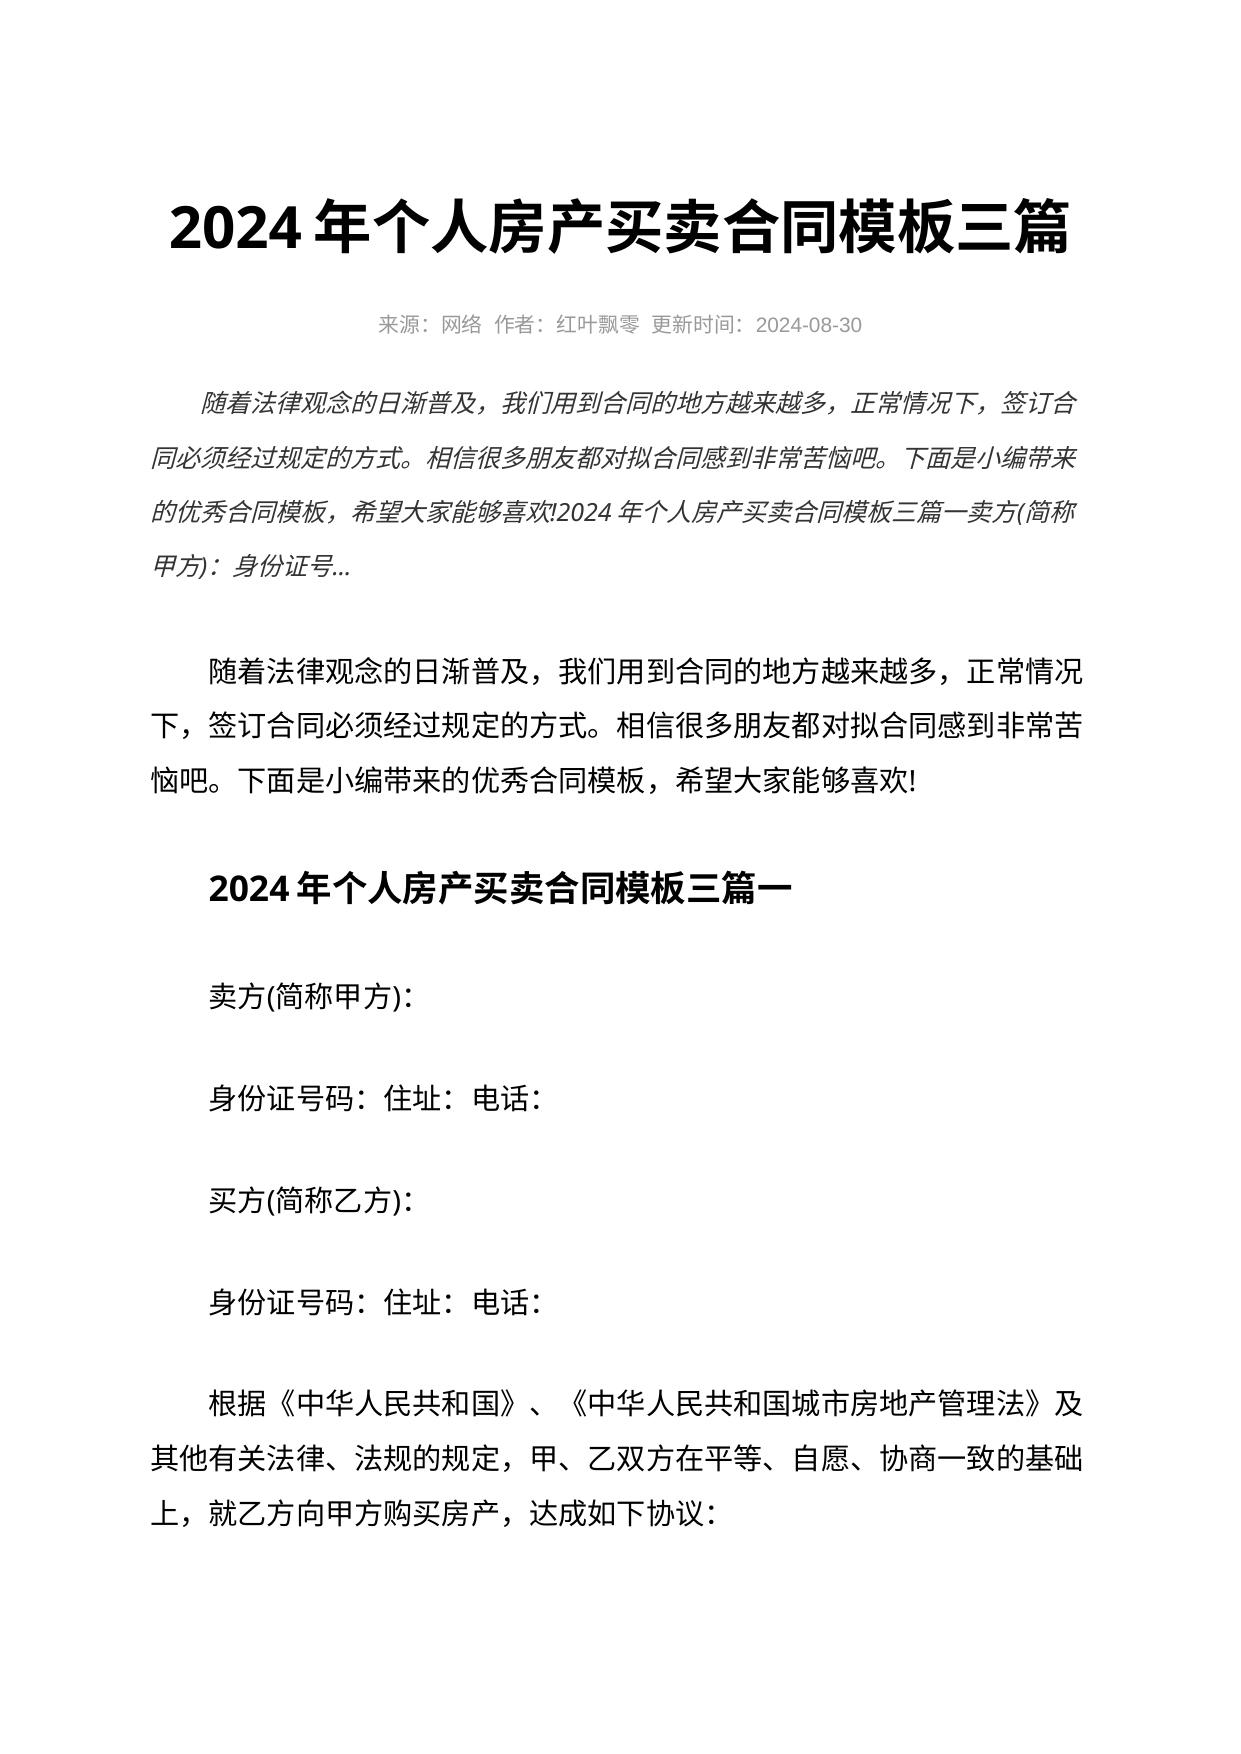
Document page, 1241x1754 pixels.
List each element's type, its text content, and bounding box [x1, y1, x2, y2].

text 随着法律观念的日渐普及，我们用到合同的地方越来越多，正常情况下，签订合同必须经过规定的方式。相信很多朋友都对拟合同感到非常苦恼吧。下面是小编带来的优秀合同模板，希望大家能够喜欢! [150, 648, 1090, 800]
text 随着法律观念的日渐普及，我们用到合同的地方越来越多，正常情况下，签订合同必须经过规定的方式。相信很多朋友都对拟合同感到非常苦恼吧。下面是小编带来的优秀合同模板，希望大家能够喜欢!2024年个人房产买卖合同模板三篇一卖方(简称甲方)：身份证号... [150, 384, 1090, 583]
text 根据《中华人民共和国》、《中华人民共和国城市房地产管理法》及其他有关法律、法规的规定，甲、乙双方在平等、自愿、协商一致的基础上，就乙方向甲方购买房产，达成如下协议： [150, 1381, 1090, 1533]
text 2024年个人房产买卖合同模板三篇一 [150, 860, 1090, 911]
text 来源：网络 作者：红叶飘零 更新时间：2024-08-30 [150, 313, 1090, 337]
text 买方(简称乙方)： [150, 1177, 1090, 1219]
text 卖方(简称甲方)： [150, 973, 1090, 1016]
subtitle 2024年个人房产买卖合同模板三篇 [150, 181, 1090, 266]
text 身份证号码：住址：电话： [150, 1279, 1090, 1321]
text 身份证号码：住址：电话： [150, 1075, 1090, 1118]
